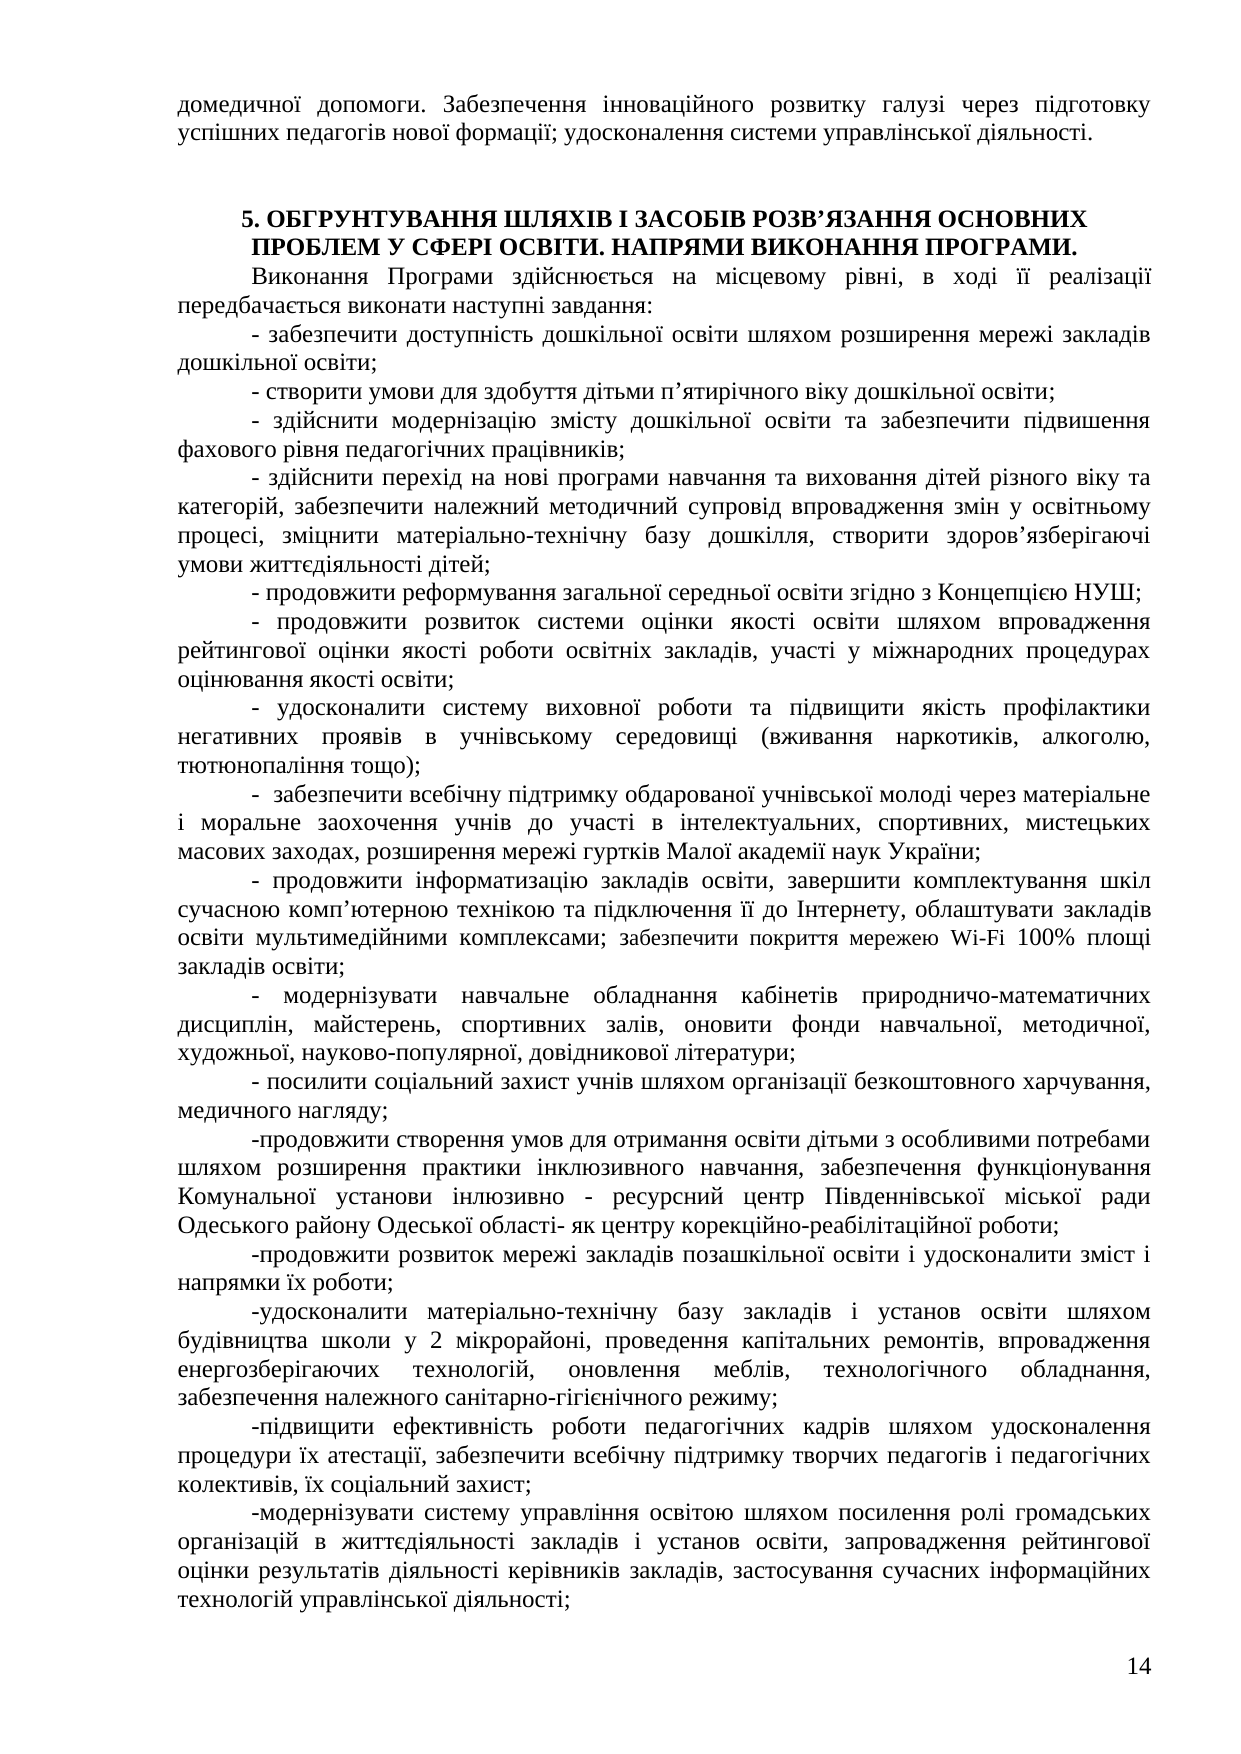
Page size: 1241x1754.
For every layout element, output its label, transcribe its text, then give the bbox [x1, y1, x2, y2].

text - удосконалити систему виховної роботи та підвищити якість профілактики негативних проявів в учнівському середовищі (вживання наркотиків, алкоголю, тютюнопаління тощо); [177, 692, 1152, 779]
text 5. ОБГРУНТУВАННЯ ШЛЯХІВ І ЗАСОБІВ РОЗВ’ЯЗАННЯ ОСНОВНИХ ПРОБЛЕМ У СФЕРІ ОСВІТИ. НАПРЯМИ ВИКОНАННЯ ПРОГРАМИ. [177, 204, 1152, 261]
text - здійснити модернізацію змісту дошкільної освіти та забезпечити підвишення фахового рівня педагогічних працівників; [177, 405, 1152, 462]
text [177, 89, 1152, 146]
text - модернізувати навчальне обладнання кабінетів природничо-математичних дисциплін, майстерень, спортивних залів, оновити фонди навчальної, методичної, художньої, науково-популярної, довідникової літератури; [177, 980, 1152, 1066]
text -модернізувати систему управління освітою шляхом посилення ролі громадських організацій в життєдіяльності закладів і установ освіти, запровадження рейтингової оцінки результатів діяльності керівників закладів, застосування сучасних інформаційних технологій управлінської діяльності; [177, 1497, 1152, 1612]
text Виконання Програми здійснюється на місцевому рівні, в ході її реалізації передбачається виконати наступні завдання: [177, 261, 1152, 319]
text - здійснити перехід на нові програми навчання та виховання дітей різного віку та категорій, забезпечити належний методичний супровід впровадження змін у освітньому процесі, зміцнити матеріально-технічну базу дошкілля, створити здоров’язберігаючі умови життєдіяльності дітей; [177, 462, 1152, 577]
text -підвищити ефективність роботи педагогічних кадрів шляхом удосконалення процедури їх атестації, забезпечити всебічну підтримку творчих педагогів і педагогічних колективів, їх соціальний захист; [177, 1411, 1152, 1497]
text - продовжити реформування загальної середньої освіти згідно з Концепцією НУШ; [177, 577, 1152, 606]
text - забезпечити всебічну підтримку обдарованої учнівської молоді через матеріальне і моральне заохочення учнів до участі в інтелектуальних, спортивних, мистецьких масових заходах, розширення мережі гуртків Малої академії наук України; [177, 779, 1152, 865]
text -удосконалити матеріально-технічну базу закладів і установ освіти шляхом будівництва школи у 2 мікрорайоні, проведення капітальних ремонтів, впровадження енергозберігаючих технологій, оновлення меблів, технологічного обладнання, забезпечення належного санітарно-гігієнічного режиму; [177, 1296, 1152, 1411]
text - посилити соціальний захист учнів шляхом організації безкоштовного харчування, медичного нагляду; [177, 1066, 1152, 1124]
text - продовжити розвиток системи оцінки якості освіти шляхом впровадження рейтингової оцінки якості роботи освітніх закладів, участі у міжнародних процедурах оцінювання якості освіти; [177, 606, 1152, 692]
text - створити умови для здобуття дітьми п’ятирічного віку дошкільної освіти; [177, 376, 1152, 405]
text - продовжити інформатизацію закладів освіти, завершити комплектування шкіл сучасною комп’ютерною технікою та підключення її до Інтернету, облаштувати закладів освіти мультимедійними комплексами; забезпечити покриття мережею Wi-Fi 100% площі закладів освіти; [177, 865, 1152, 980]
text -продовжити розвиток мережі закладів позашкільної освіти і удосконалити зміст і напрямки їх роботи; [177, 1239, 1152, 1296]
text - забезпечити доступність дошкільної освіти шляхом розширення мережі закладів дошкільної освіти; [177, 319, 1152, 376]
text -продовжити створення умов для отримання освіти дітьми з особливими потребами шляхом розширення практики інклюзивного навчання, забезпечення функціонування Комунальної установи інлюзивно - ресурсний центр Південнівської міської ради Одеського району Одеської області- як центру корекційно-реабілітаційної роботи; [177, 1124, 1152, 1239]
